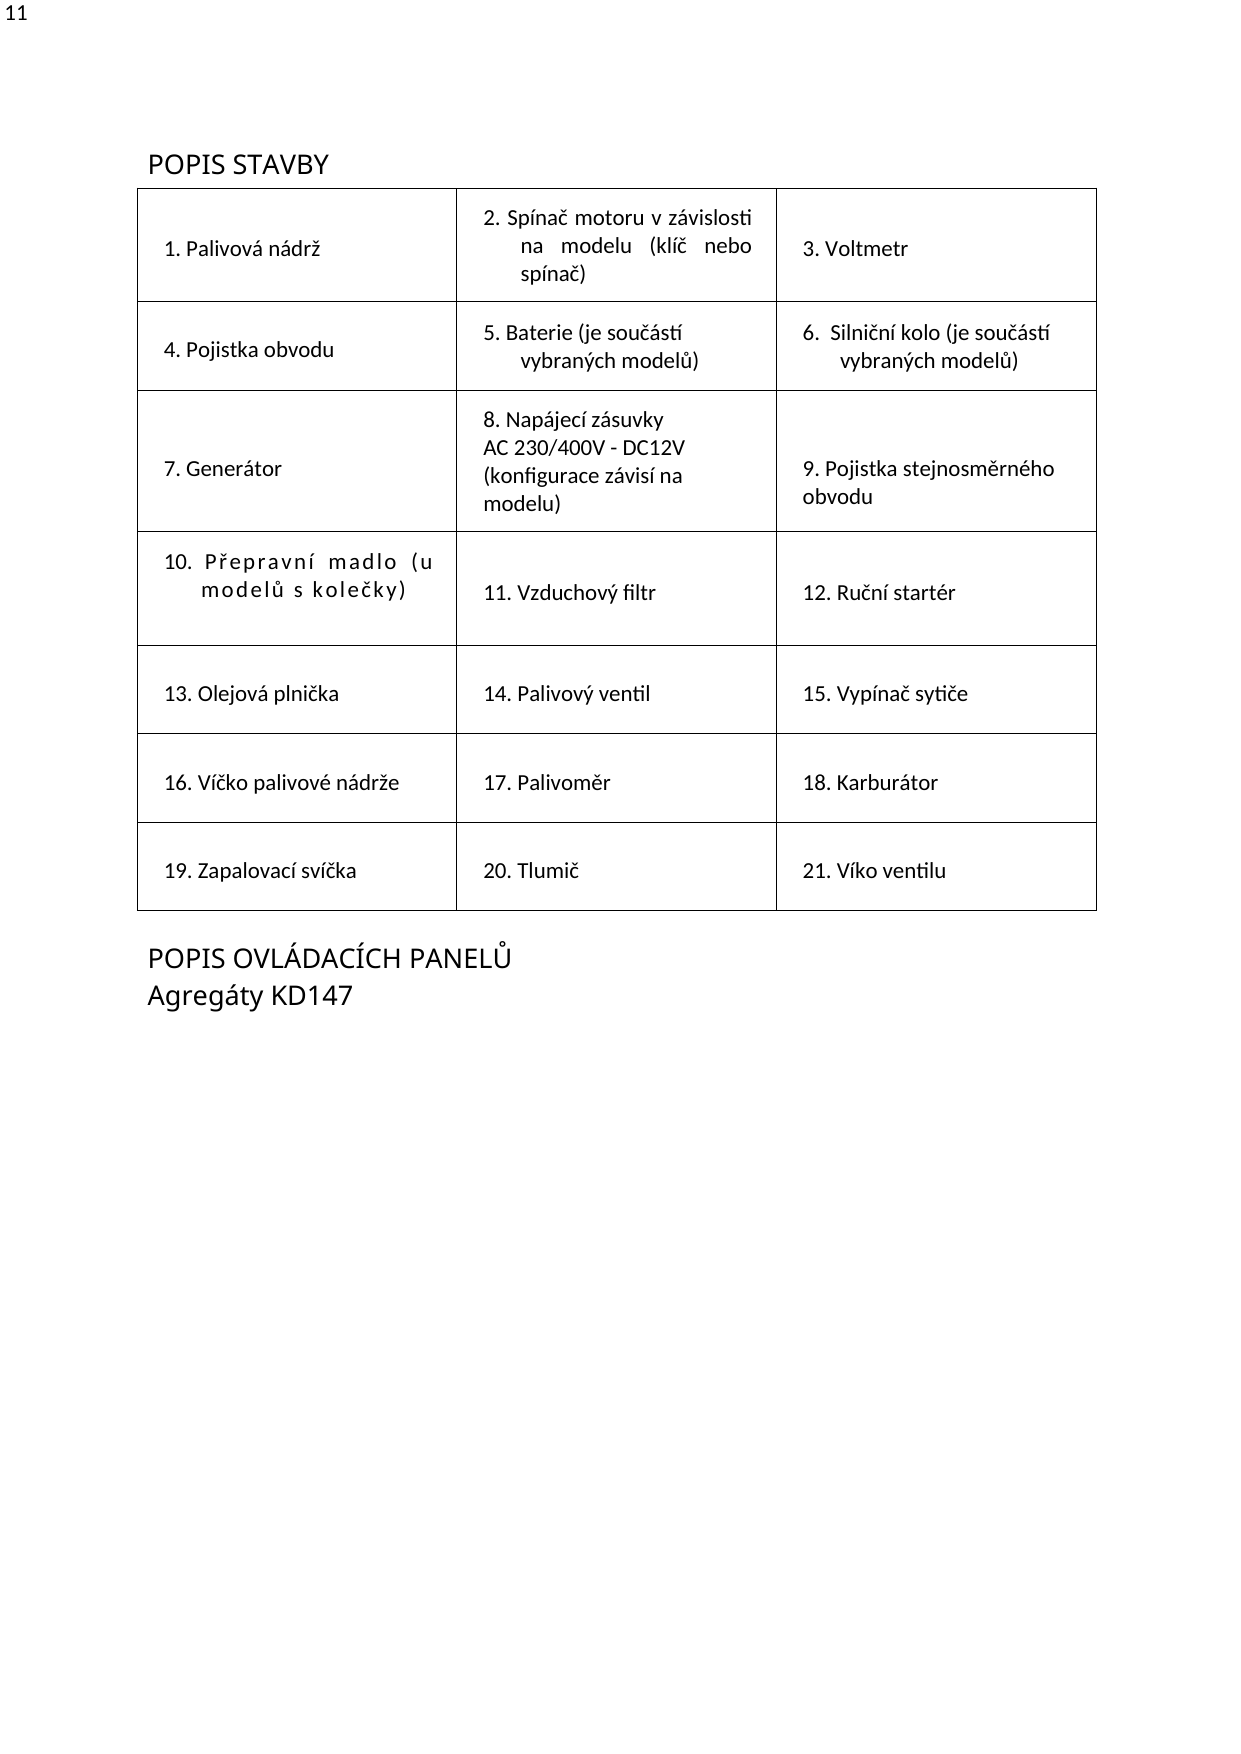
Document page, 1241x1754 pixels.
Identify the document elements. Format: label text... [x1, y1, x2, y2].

table_cell 7. Generátor [138, 391, 456, 531]
table_cell 19. Zapalovací svíčka [138, 823, 456, 910]
table_cell 10. Přepravní madlo (u modelů s kolečky) [138, 532, 456, 644]
table_cell 21. Víko ventilu [777, 823, 1096, 910]
table_cell 18. Karburátor [777, 734, 1096, 822]
table_cell 4. Pojistka obvodu [138, 302, 456, 389]
table_cell 13. Olejová plnička [138, 646, 456, 733]
table_cell 15. Vypínač sytiče [777, 646, 1096, 733]
table_cell 6. Silniční kolo (je součástí vybraných modelů) [777, 302, 1096, 389]
table_cell 11. Vzduchový filtr [457, 532, 776, 644]
table_cell 9. Pojistka stejnosměrného obvodu [777, 391, 1096, 531]
table_cell 20. Tlumič [457, 823, 776, 910]
subtitle POPIS STAVBY [147, 146, 1123, 182]
table_header 2. Spínač motoru v závislosti na modelu (klíč nebo spínač) [457, 189, 776, 301]
table_header 1. Palivová nádrž [138, 189, 456, 301]
table_cell 8. Napájecí zásuvky AC 230/400V - DC12V (konfigurace závisí na modelu) [457, 391, 776, 531]
table_cell 5. Baterie (je součástí vybraných modelů) [457, 302, 776, 389]
table_cell 14. Palivový ventil [457, 646, 776, 733]
table_cell 17. Palivoměr [457, 734, 776, 822]
table_header 3. Voltmetr [777, 189, 1096, 301]
subtitle POPIS OVLÁDACÍCH PANELŮ Agregáty KD147 [147, 939, 1123, 1013]
table_cell 12. Ruční startér [777, 532, 1096, 644]
table_cell 16. Víčko palivové nádrže [138, 734, 456, 822]
